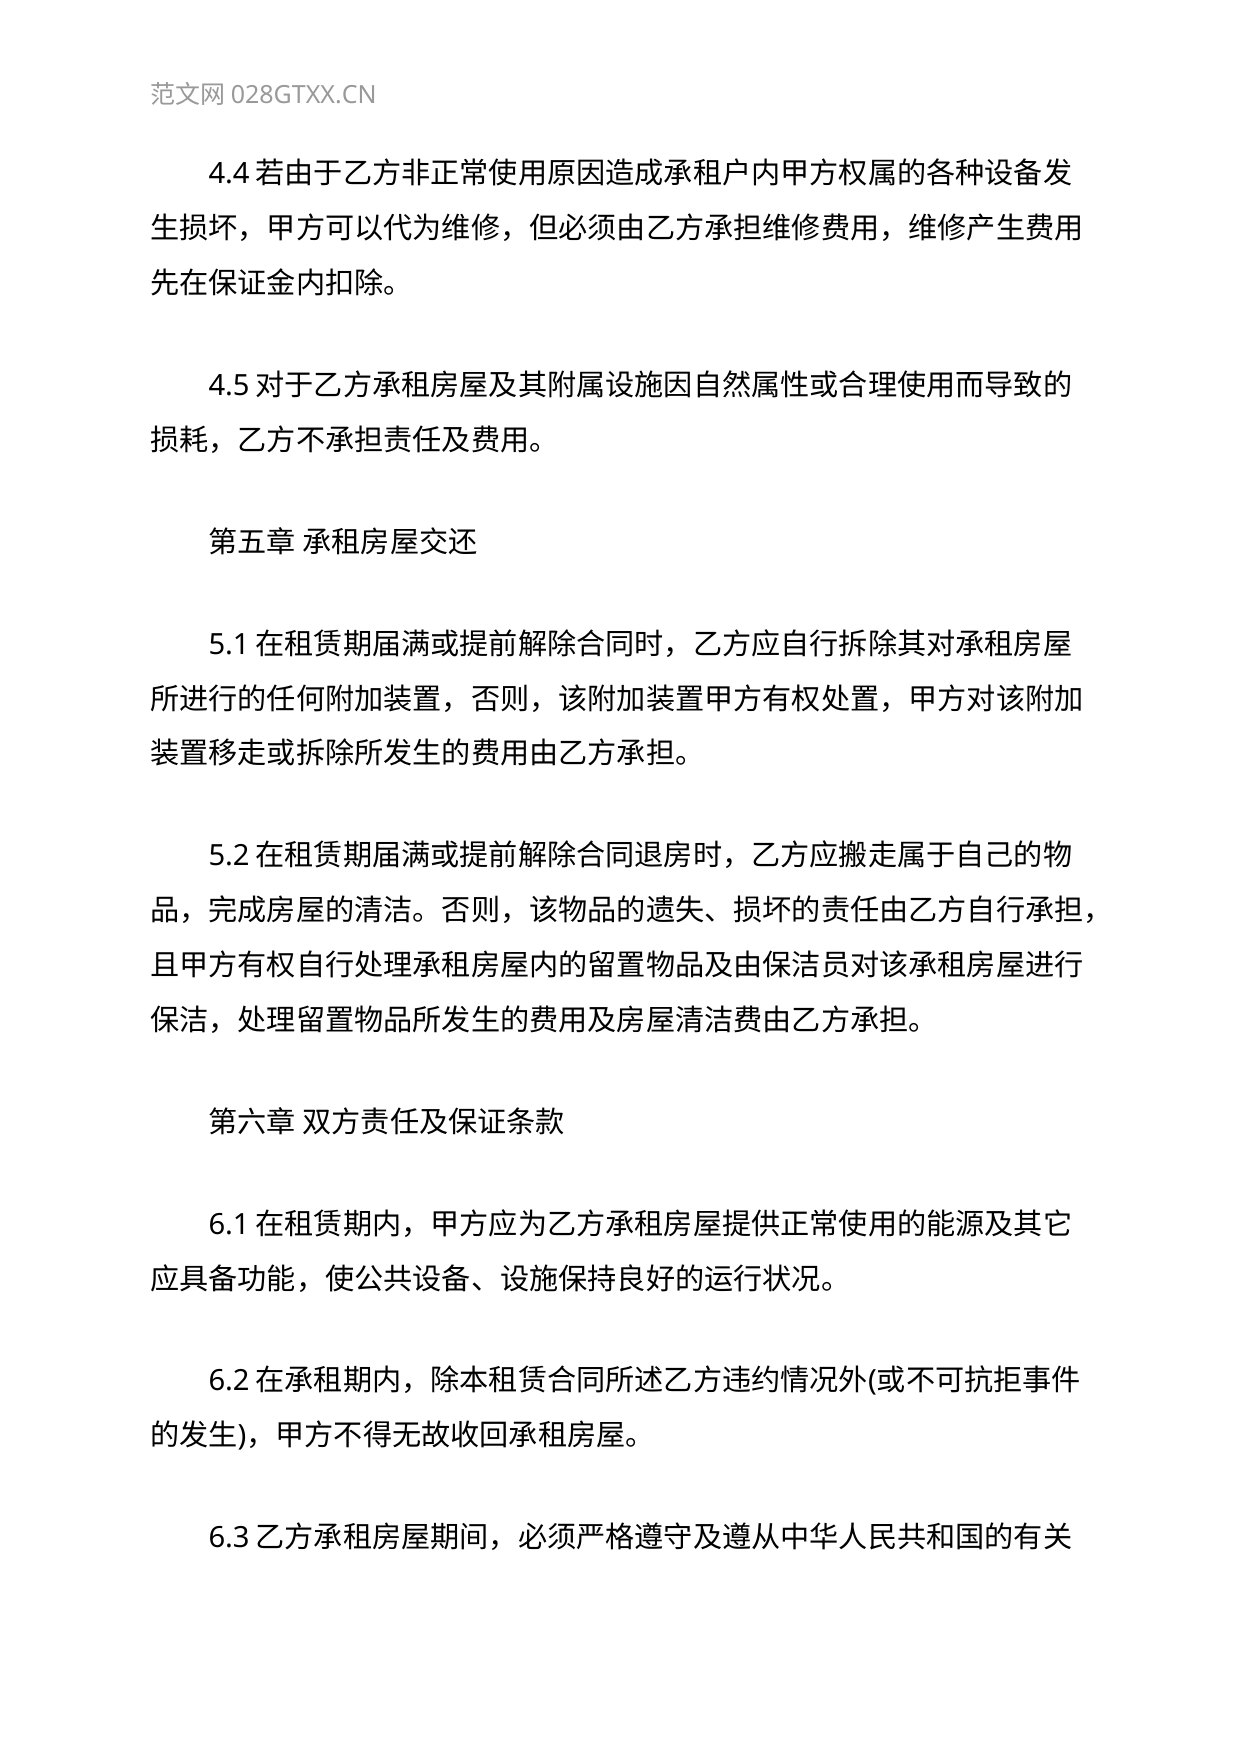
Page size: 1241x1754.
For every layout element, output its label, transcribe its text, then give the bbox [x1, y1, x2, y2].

text 5.2在租赁期届满或提前解除合同退房时，乙方应搬走属于自己的物品，完成房屋的清洁。否则，该物品的遗失、损坏的责任由乙方自行承担，且甲方有权自行处理承租房屋内的留置物品及由保洁员对该承租房屋进行保洁，处理留置物品所发生的费用及房屋清洁费由乙方承担。 [150, 832, 1090, 1039]
text 6.1在租赁期内，甲方应为乙方承租房屋提供正常使用的能源及其它应具备功能，使公共设备、设施保持良好的运行状况。 [150, 1200, 1090, 1297]
text 第六章 双方责任及保证条款 [150, 1098, 1090, 1141]
text 4.4若由于乙方非正常使用原因造成承租户内甲方权属的各种设备发生损坏，甲方可以代为维修，但必须由乙方承担维修费用，维修产生费用先在保证金内扣除。 [150, 150, 1090, 302]
text 4.5对于乙方承租房屋及其附属设施因自然属性或合理使用而导致的损耗，乙方不承担责任及费用。 [150, 362, 1090, 459]
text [150, 1514, 1090, 1556]
text 6.2在承租期内，除本租赁合同所述乙方违约情况外(或不可抗拒事件的发生)，甲方不得无故收回承租房屋。 [150, 1357, 1090, 1454]
text 第五章 承租房屋交还 [150, 518, 1090, 561]
text 5.1在租赁期届满或提前解除合同时，乙方应自行拆除其对承租房屋所进行的任何附加装置，否则，该附加装置甲方有权处置，甲方对该附加装置移走或拆除所发生的费用由乙方承担。 [150, 620, 1090, 772]
